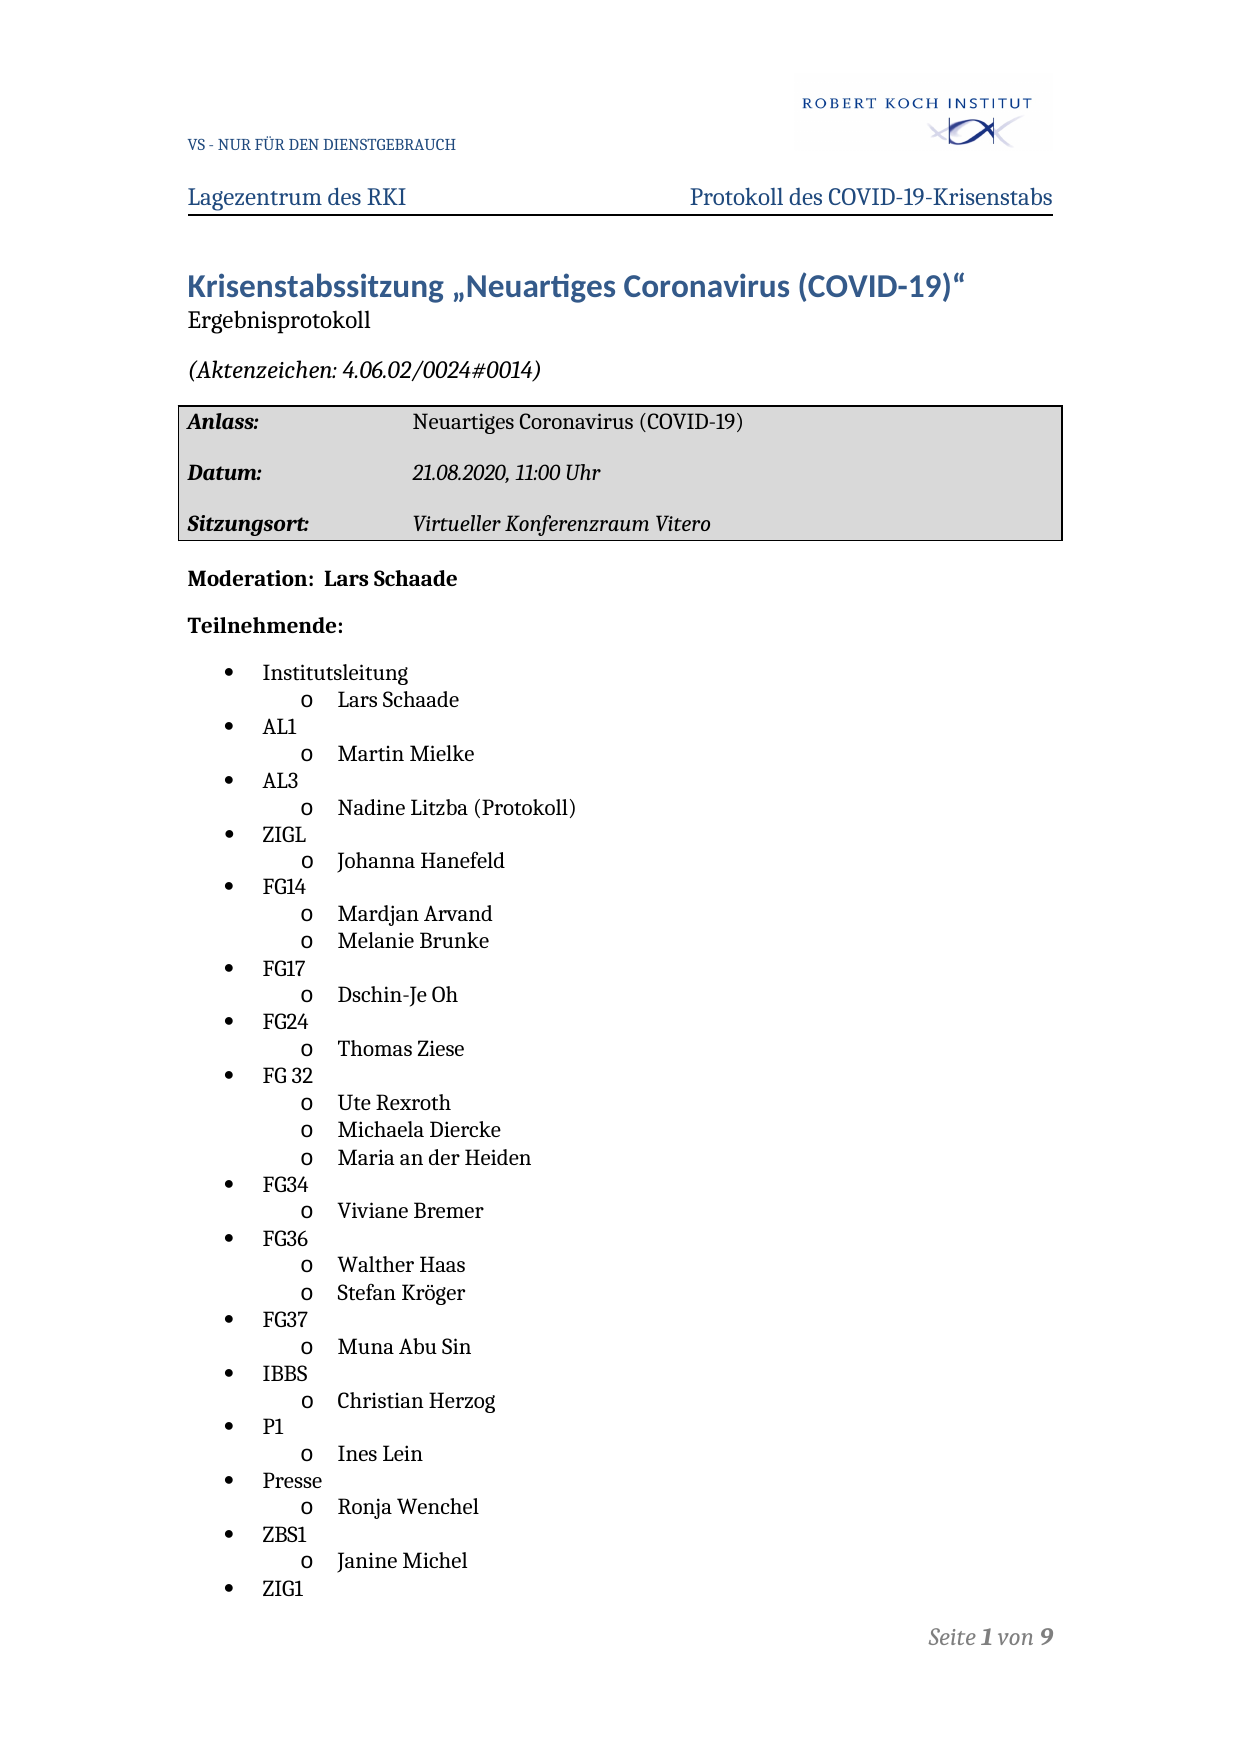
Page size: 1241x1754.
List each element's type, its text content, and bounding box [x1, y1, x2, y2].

list FG36 [225, 1226, 1053, 1252]
list Lars Schaade [300, 687, 1053, 714]
list Janine Michel [300, 1548, 1053, 1576]
list AL1 [225, 714, 1053, 740]
list Walther Haas [300, 1252, 1053, 1279]
list Thomas Ziese [300, 1036, 1053, 1063]
list Muna Abu Sin [300, 1333, 1053, 1361]
list Ines Lein [300, 1440, 1053, 1468]
text Teilnehmende: [187, 613, 1053, 639]
list FG24 [225, 1009, 1053, 1036]
list Christian Herzog [300, 1387, 1053, 1414]
list Ronja Wenchel [300, 1494, 1053, 1522]
list Martin Mielke [300, 740, 1053, 768]
text Anlass: [179, 407, 1061, 435]
list AL3 [225, 768, 1053, 794]
list Mardjan Arvand [300, 900, 1053, 928]
picture [794, 73, 1053, 151]
list ZIG1 [225, 1576, 1053, 1602]
list Melanie Brunke [300, 928, 1053, 955]
subtitle Krisenstabssitzung „Neuartiges Coronavirus (COVID-19)“ [187, 266, 1053, 306]
text Datum: [179, 456, 1061, 486]
list FG17 [225, 955, 1053, 982]
list Johanna Hanefeld [300, 847, 1053, 874]
list FG37 [225, 1307, 1053, 1333]
text Moderation: Lars Schaade [187, 566, 1053, 592]
text Ergebnisprotokoll [187, 306, 1053, 335]
list ZBS1 [225, 1522, 1053, 1548]
list IBBS [225, 1361, 1053, 1387]
list FG14 [225, 874, 1053, 900]
list Dschin-Je Oh [300, 982, 1053, 1009]
list Ute Rexroth [300, 1089, 1053, 1117]
list Institutsleitung [225, 660, 1053, 687]
list Maria an der Heiden [300, 1144, 1053, 1172]
list FG 32 [225, 1063, 1053, 1089]
list Michaela Diercke [300, 1117, 1053, 1144]
list Viviane Bremer [300, 1198, 1053, 1226]
list FG34 [225, 1172, 1053, 1198]
list ZIGL [225, 822, 1053, 847]
text Sitzungsort: [179, 507, 1061, 540]
text (Aktenzeichen: 4.06.02/0024#0014) [187, 356, 1053, 384]
list Stefan Kröger [300, 1279, 1053, 1307]
list P1 [225, 1414, 1053, 1440]
list Presse [225, 1468, 1053, 1494]
list Nadine Litzba (Protokoll) [300, 794, 1053, 822]
